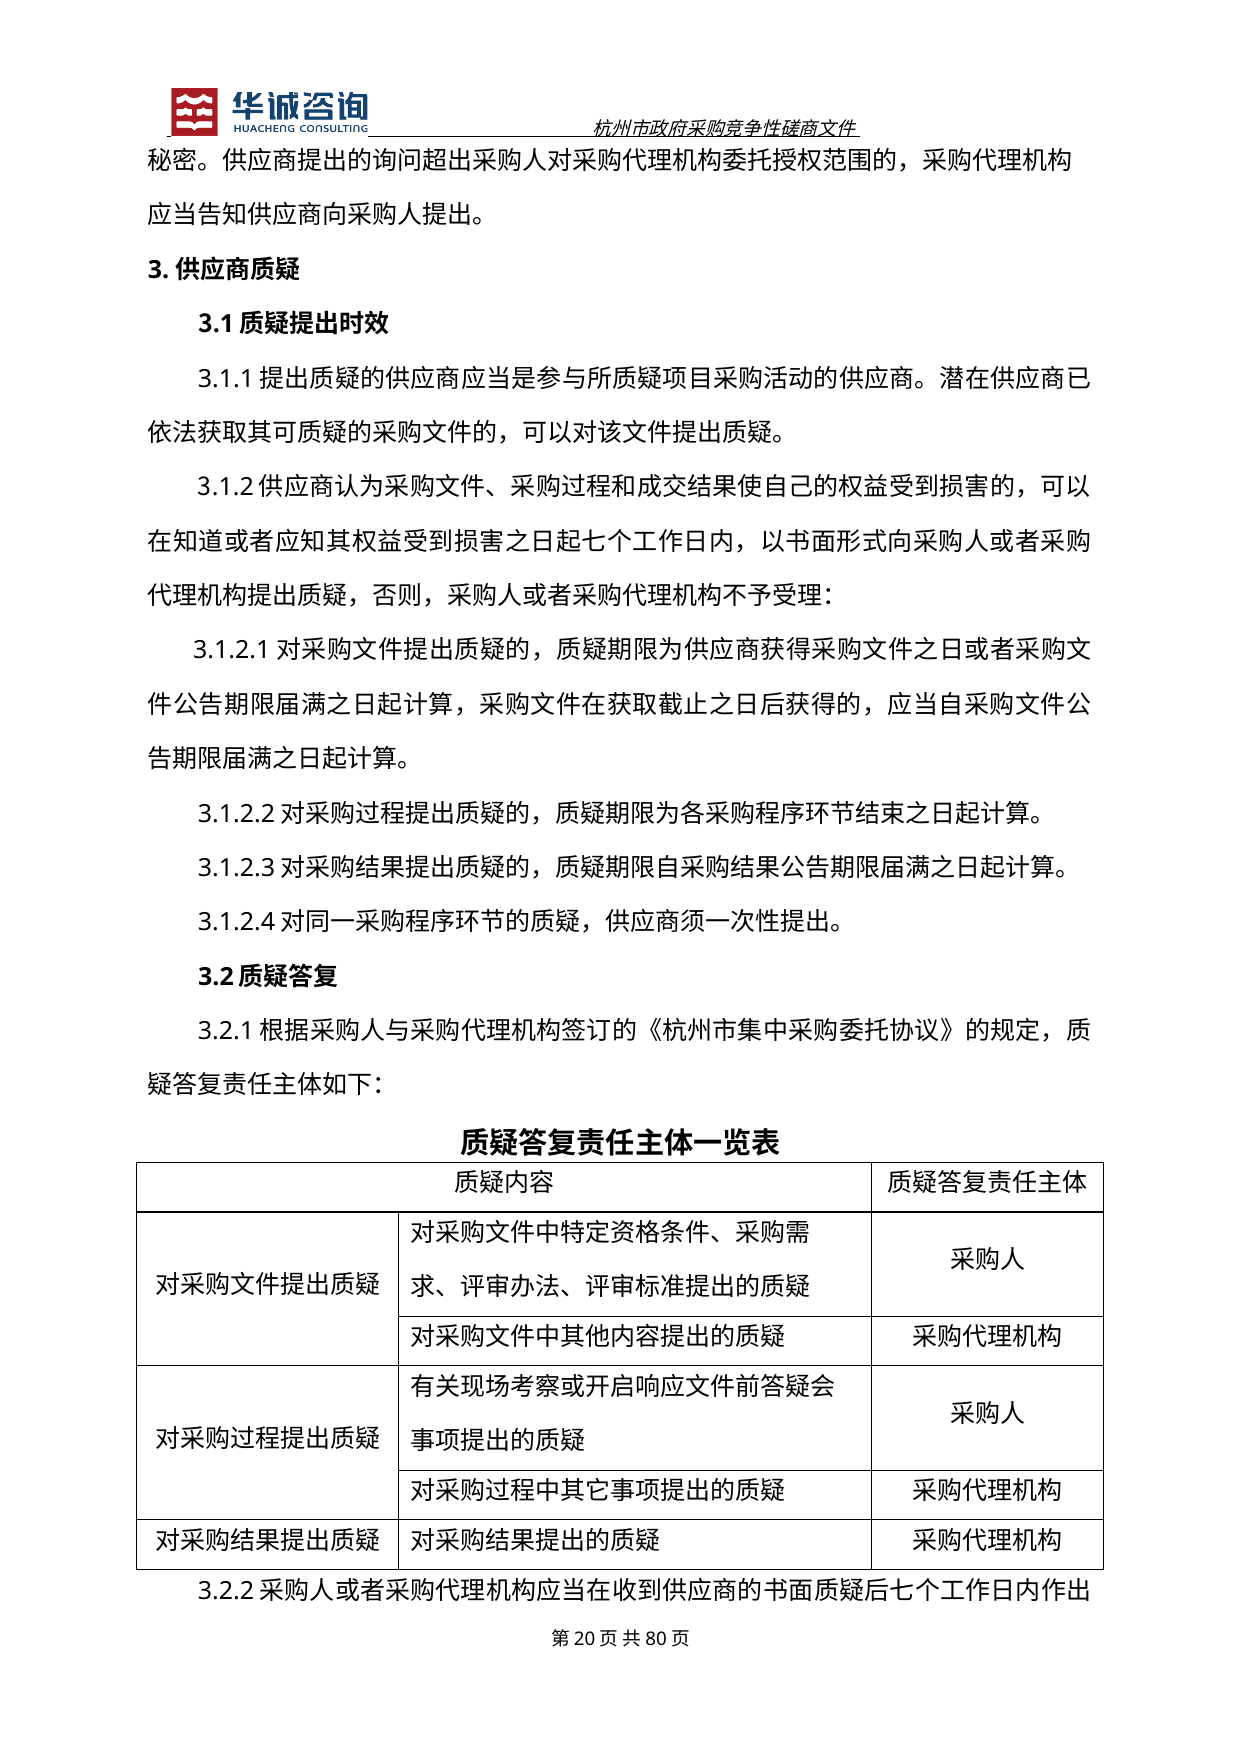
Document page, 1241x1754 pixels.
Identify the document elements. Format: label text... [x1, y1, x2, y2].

table_cell 采购人 [872, 1366, 1103, 1469]
table_cell 采购人 [872, 1213, 1103, 1316]
text 3.1.2.2对采购过程提出质疑的，质疑期限为各采购程序环节结束之日起计算。 [148, 793, 1092, 829]
text 3.1.2.4对同一采购程序环节的质疑，供应商须一次性提出。 [148, 902, 1092, 938]
text 3.1.2.1对采购文件提出质疑的，质疑期限为供应商获得采购文件之日或者采购文件公告期限届满之日起计算，采购文件在获取截止之日后获得的，应当自采购文件公告期限届满之日起计算。 [148, 630, 1092, 775]
text 3.1.2供应商认为采购文件、采购过程和成交结果使自己的权益受到损害的，可以在知道或者应知其权益受到损害之日起七个工作日内，以书面形式向采购人或者采购代理机构提出质疑，否则，采购人或者采购代理机构不予受理： [148, 467, 1092, 612]
text 3.2质疑答复 [148, 956, 1092, 992]
table_cell 采购代理机构 [872, 1471, 1103, 1519]
table_cell 对采购文件中其他内容提出的质疑 [399, 1317, 871, 1365]
table_header 质疑答复责任主体 [872, 1163, 1103, 1211]
table_cell 有关现场考察或开启响应文件前答疑会事项提出的质疑 [399, 1366, 871, 1469]
text 质疑答复责任主体一览表 [148, 1119, 1092, 1162]
table_cell 采购代理机构 [872, 1317, 1103, 1365]
table_cell 对采购结果提出的质疑 [399, 1520, 871, 1569]
picture [171, 88, 368, 136]
table_cell 对采购过程提出质疑 [137, 1366, 398, 1519]
text 3.1.2.3对采购结果提出质疑的，质疑期限自采购结果公告期限届满之日起计算。 [148, 847, 1092, 884]
table_cell 对采购过程中其它事项提出的质疑 [399, 1471, 871, 1519]
table_cell 对采购文件中特定资格条件、采购需求、评审办法、评审标准提出的质疑 [399, 1213, 871, 1316]
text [148, 1570, 1092, 1606]
text 3.1质疑提出时效 [148, 304, 1092, 340]
table_cell 对采购结果提出质疑 [137, 1520, 398, 1569]
text 3. 供应商质疑 [148, 249, 1092, 286]
text 3.1.1提出质疑的供应商应当是参与所质疑项目采购活动的供应商。潜在供应商已依法获取其可质疑的采购文件的，可以对该文件提出质疑。 [148, 358, 1092, 449]
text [148, 141, 1092, 231]
table_cell 对采购文件提出质疑 [137, 1213, 398, 1365]
table_header 质疑内容 [137, 1163, 871, 1211]
text 3.2.1根据采购人与采购代理机构签订的《杭州市集中采购委托协议》的规定，质疑答复责任主体如下： [148, 1011, 1092, 1101]
table_cell 采购代理机构 [872, 1520, 1103, 1569]
